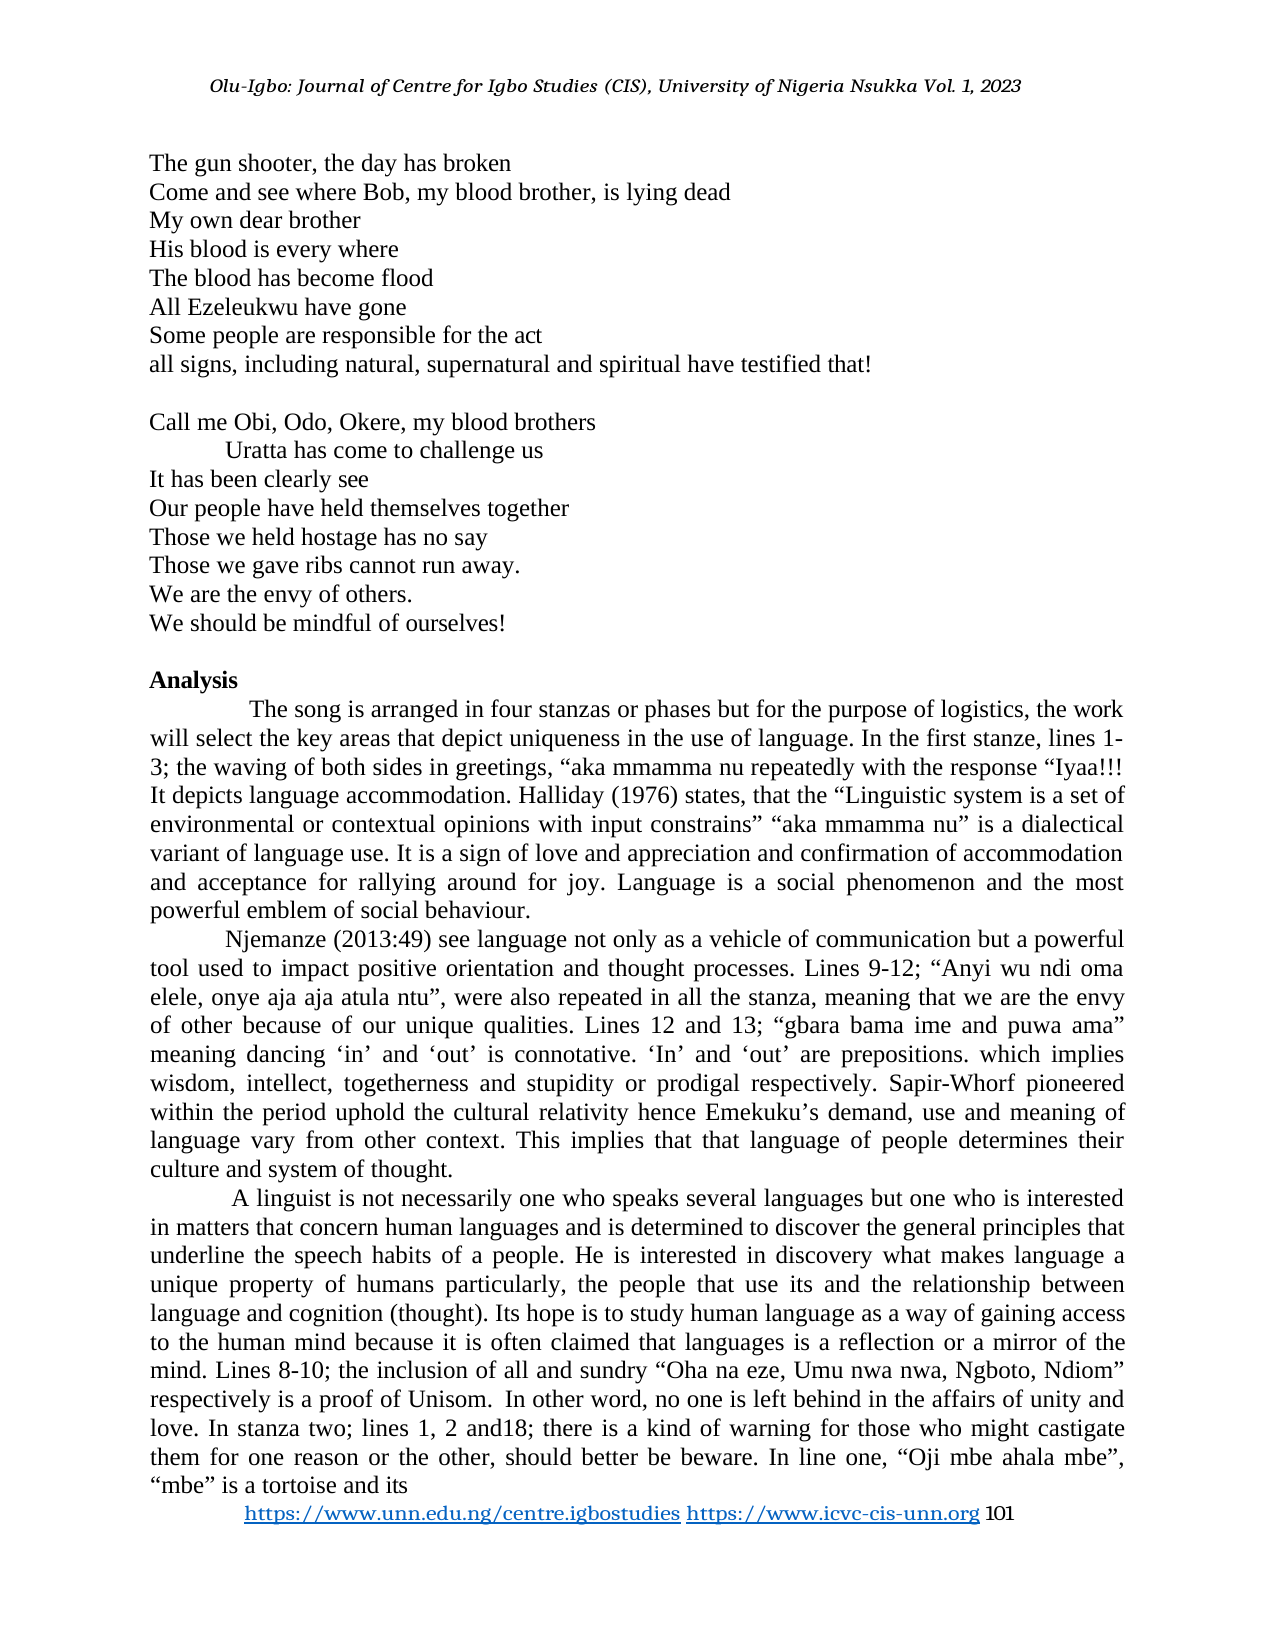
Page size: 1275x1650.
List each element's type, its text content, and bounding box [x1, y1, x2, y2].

text Come and see where Bob, my blood brother, is lying dead My own dear brother [149, 177, 745, 234]
text will select the key areas that depict uniqueness in the use of language. In the first stanze, lines 1- 3; the waving of both sides in greetings, “aka mmamma nu repeatedly with the response “Iyaa!!! It depicts language accommodation. Halliday (1976) states, that the “Linguistic system is a set of environmental or contextual opinions with input constrains” “aka mmamma nu” is a dialectical variant of language use. It is a sign of love and appreciation and confirmation of accommodation and acceptance for rallying around for joy. Language is a social phenomenon and the most powerful emblem of social behaviour. [150, 723, 1125, 924]
text Our people have held themselves together Those we held hostage has no say [149, 493, 623, 551]
text Some people are responsible for the act [149, 321, 1237, 349]
text We should be mindful of ourselves! [149, 608, 1237, 637]
text Njemanze (2013:49) see language not only as a vehicle of communication but a powerful tool used to impact positive orientation and thought processes. Lines 9-12; “Anyi wu ndi oma elele, onye aja aja atula ntu”, were also repeated in all the stanza, meaning that we are the envy of other because of our unique qualities. Lines 12 and 13; “gbara bama ime and puwa ama” meaning dancing ‘in’ and ‘out’ is connotative. ‘In’ and ‘out’ are prepositions. which implies wisdom, intellect, togetherness and stupidity or prodigal respectively. Sapir-Whorf pioneered within the period uphold the cultural relativity hence Emekuku’s demand, use and meaning of language vary from other context. This implies that that language of people determines their culture and system of thought. [150, 924, 1126, 1183]
text all signs, including natural, supernatural and spiritual have testified that! [149, 349, 1237, 378]
text A linguist is not necessarily one who speaks several languages but one who is interested in matters that concern human languages and is determined to discover the general principles that underline the speech habits of a people. He is interested in discovery what makes language a unique property of humans particularly, the people that use its and the relationship between language and cognition (thought). Its hope is to study human language as a way of gaining access to the human mind because it is often claimed that languages is a reflection or a mirror of the mind. Lines 8-10; the inclusion of all and sundry “Oha na eze, Umu nwa nwa, Ngboto, Ndiom” respectively is a proof of Unisom. In other word, no one is left behind in the affairs of unity and love. In stanza two; lines 1, 2 and18; there is a kind of warning for those who might castigate them for one reason or the other, should better be beware. In line one, “Oji mbe ahala mbe”, “mbe” is a tortoise and its [150, 1183, 1126, 1499]
text It has been clearly see [149, 464, 1237, 493]
text Call me Obi, Odo, Okere, my blood brothers Uratta has come to challenge us [149, 407, 632, 464]
text His blood is every where The blood has become flood All Ezeleukwu have gone [149, 234, 436, 321]
text The song is arranged in four stanzas or phases but for the purpose of logistics, the work [249, 694, 1237, 723]
text The gun shooter, the day has broken [149, 148, 1237, 177]
text Those we gave ribs cannot run away. We are the envy of others. [149, 551, 549, 608]
subtitle Analysis [149, 666, 1237, 694]
